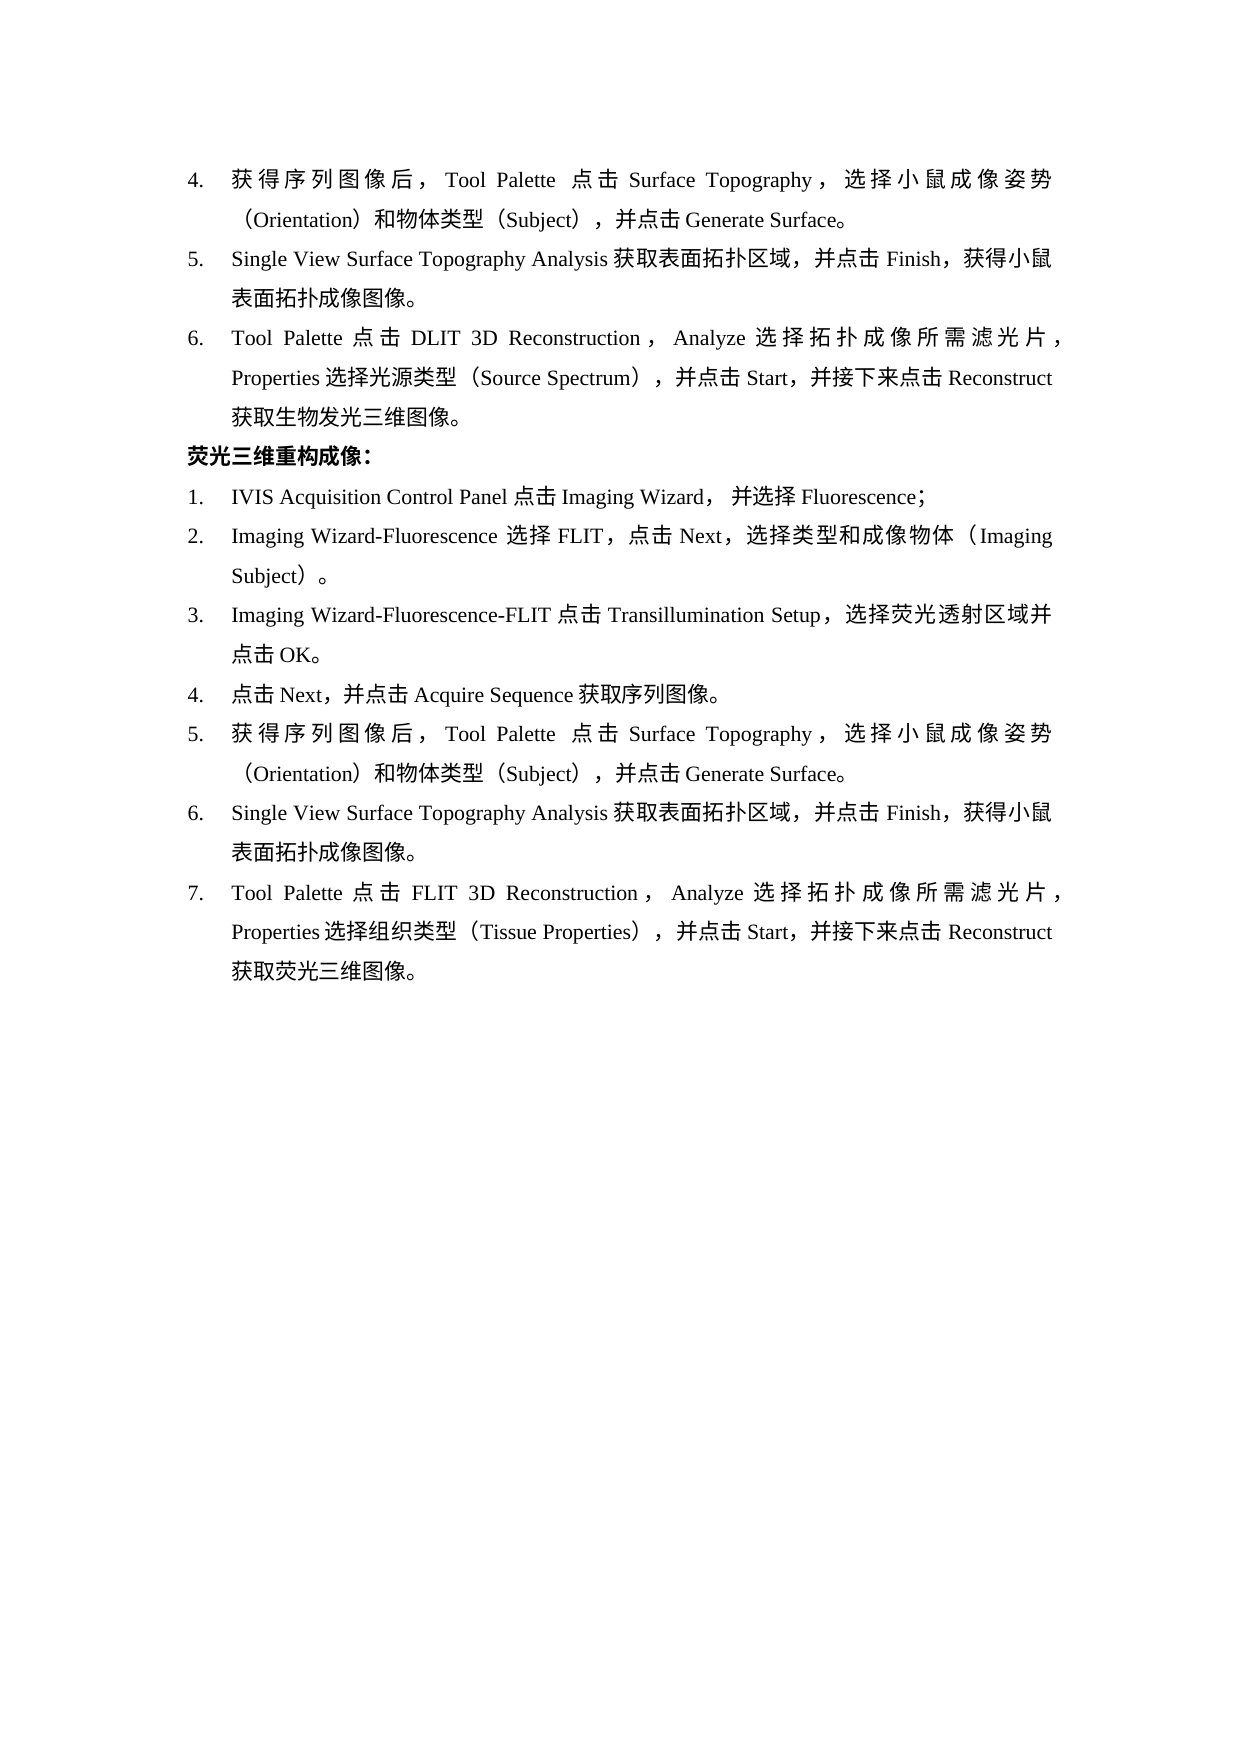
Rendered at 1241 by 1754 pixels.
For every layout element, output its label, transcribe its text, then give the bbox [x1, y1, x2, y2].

text 荧光三维重构成像： [187, 439, 1053, 471]
list 获得序列图像后，Tool Palette 点击Surface Topography，选择小鼠成像姿势（Orientation）和物体类型（Subject），并点击Generate Surface。 [187, 162, 1053, 233]
list 点击Next，并点击Acquire Sequence获取序列图像。 [187, 677, 1053, 708]
list Single View Surface Topography Analysis获取表面拓扑区域，并点击Finish，获得小鼠表面拓扑成像图像。 [187, 795, 1053, 867]
list 获得序列图像后，Tool Palette 点击Surface Topography，选择小鼠成像姿势（Orientation）和物体类型（Subject），并点击Generate Surface。 [187, 716, 1053, 787]
list Imaging Wizard-Fluorescence-FLIT点击Transillumination Setup，选择荧光透射区域并点击OK。 [187, 597, 1053, 669]
list Imaging Wizard-Fluorescence 选择FLIT，点击Next，选择类型和成像物体（Imaging Subject）。 [187, 518, 1053, 589]
list IVIS Acquisition Control Panel 点击Imaging Wizard， 并选择Fluorescence； [187, 479, 1053, 510]
list Single View Surface Topography Analysis获取表面拓扑区域，并点击Finish，获得小鼠表面拓扑成像图像。 [187, 241, 1053, 312]
list Tool Palette点击FLIT 3D Reconstruction，Analyze选择拓扑成像所需滤光片，Properties选择组织类型（Tissue Properties），并点击Start，并接下来点击Reconstruct获取荧光三维图像。 [187, 874, 1053, 985]
list Tool Palette点击DLIT 3D Reconstruction，Analyze选择拓扑成像所需滤光片，Properties选择光源类型（Source Spectrum），并点击Start，并接下来点击Reconstruct获取生物发光三维图像。 [187, 320, 1053, 431]
